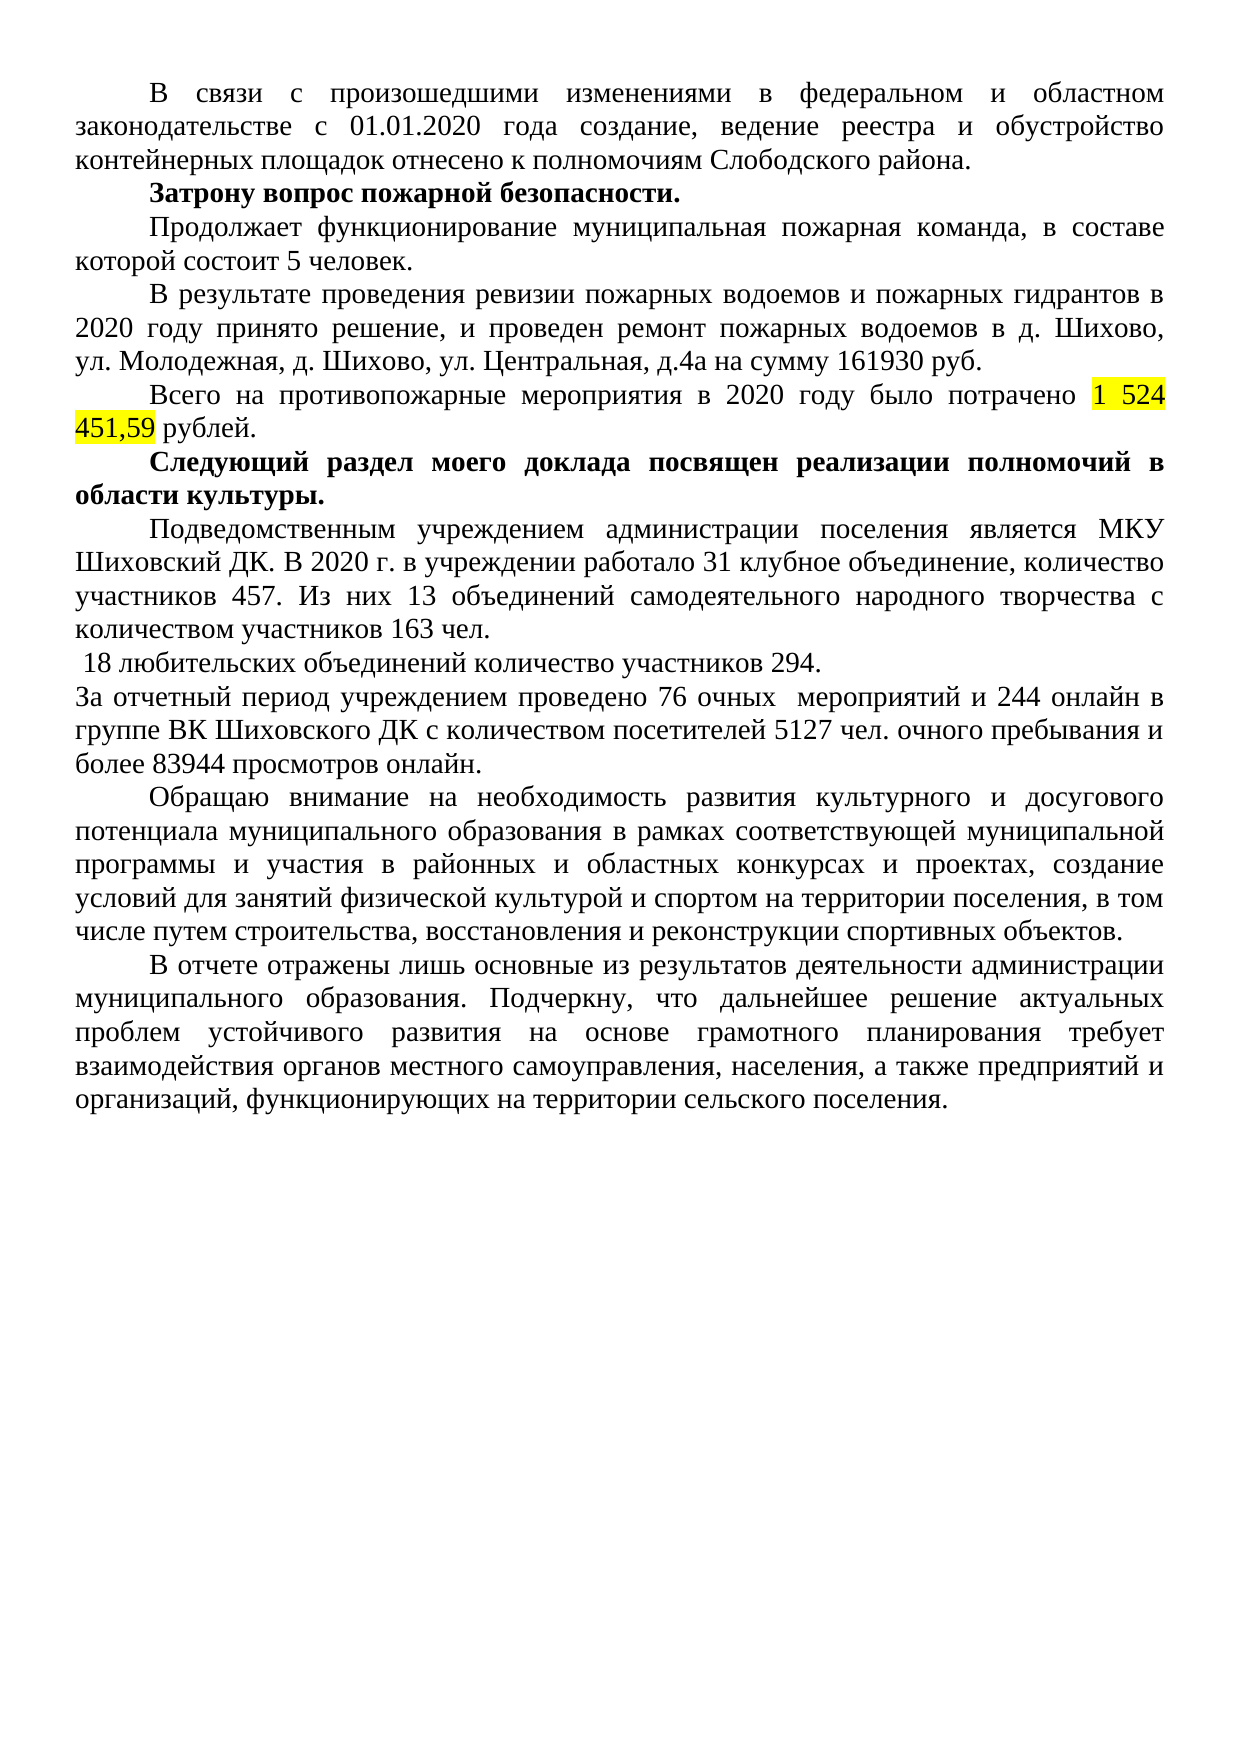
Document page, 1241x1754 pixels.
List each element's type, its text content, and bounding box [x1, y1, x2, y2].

text За отчетный период учреждением проведено 76 очных мероприятий и 244 онлайн в группе ВК Шиховского ДК с количеством посетителей 5127 чел. очного пребывания и более 83944 просмотров онлайн. [75, 679, 1165, 779]
text Обращаю внимание на необходимость развития культурного и досугового потенциала муниципального образования в рамках соответствующей муниципальной программы и участия в районных и областных конкурсах и проектах, создание условий для занятий физической культурой и спортом на территории поселения, в том числе путем строительства, восстановления и реконструкции спортивных объектов. [75, 779, 1165, 947]
text Продолжает функционирование муниципальная пожарная команда, в составе которой состоит 5 человек. [75, 209, 1165, 276]
text В результате проведения ревизии пожарных водоемов и пожарных гидрантов в 2020 году принято решение, и проведен ремонт пожарных водоемов в д. Шихово, ул. Молодежная, д. Шихово, ул. Центральная, д.4а на сумму 161930 руб. [75, 276, 1165, 377]
text 18 любительских объединений количество участников 294. [75, 645, 1165, 679]
text Следующий раздел моего доклада посвящен реализации полномочий в области культуры. [75, 444, 1165, 511]
text В отчете отражены лишь основные из результатов деятельности администрации муниципального образования. Подчеркну, что дальнейшее решение актуальных проблем устойчивого развития на основе грамотного планирования требует взаимодействия органов местного самоуправления, населения, а также предприятий и организаций, функционирующих на территории сельского поселения. [75, 947, 1165, 1115]
text Всего на противопожарные мероприятия в 2020 году было потрачено 1 524 451,59 рублей. [75, 377, 1165, 444]
text Затрону вопрос пожарной безопасности. [75, 176, 1165, 209]
text Подведомственным учреждением администрации поселения является МКУ Шиховский ДК. В 2020 г. в учреждении работало 31 клубное объединение, количество участников 457. Из них 13 объединений самодеятельного народного творчества с количеством участников 163 чел. [75, 511, 1165, 645]
text В связи с произошедшими изменениями в федеральном и областном законодательстве с 01.01.2020 года создание, ведение реестра и обустройство контейнерных площадок отнесено к полномочиям Слободского района. [75, 75, 1165, 176]
